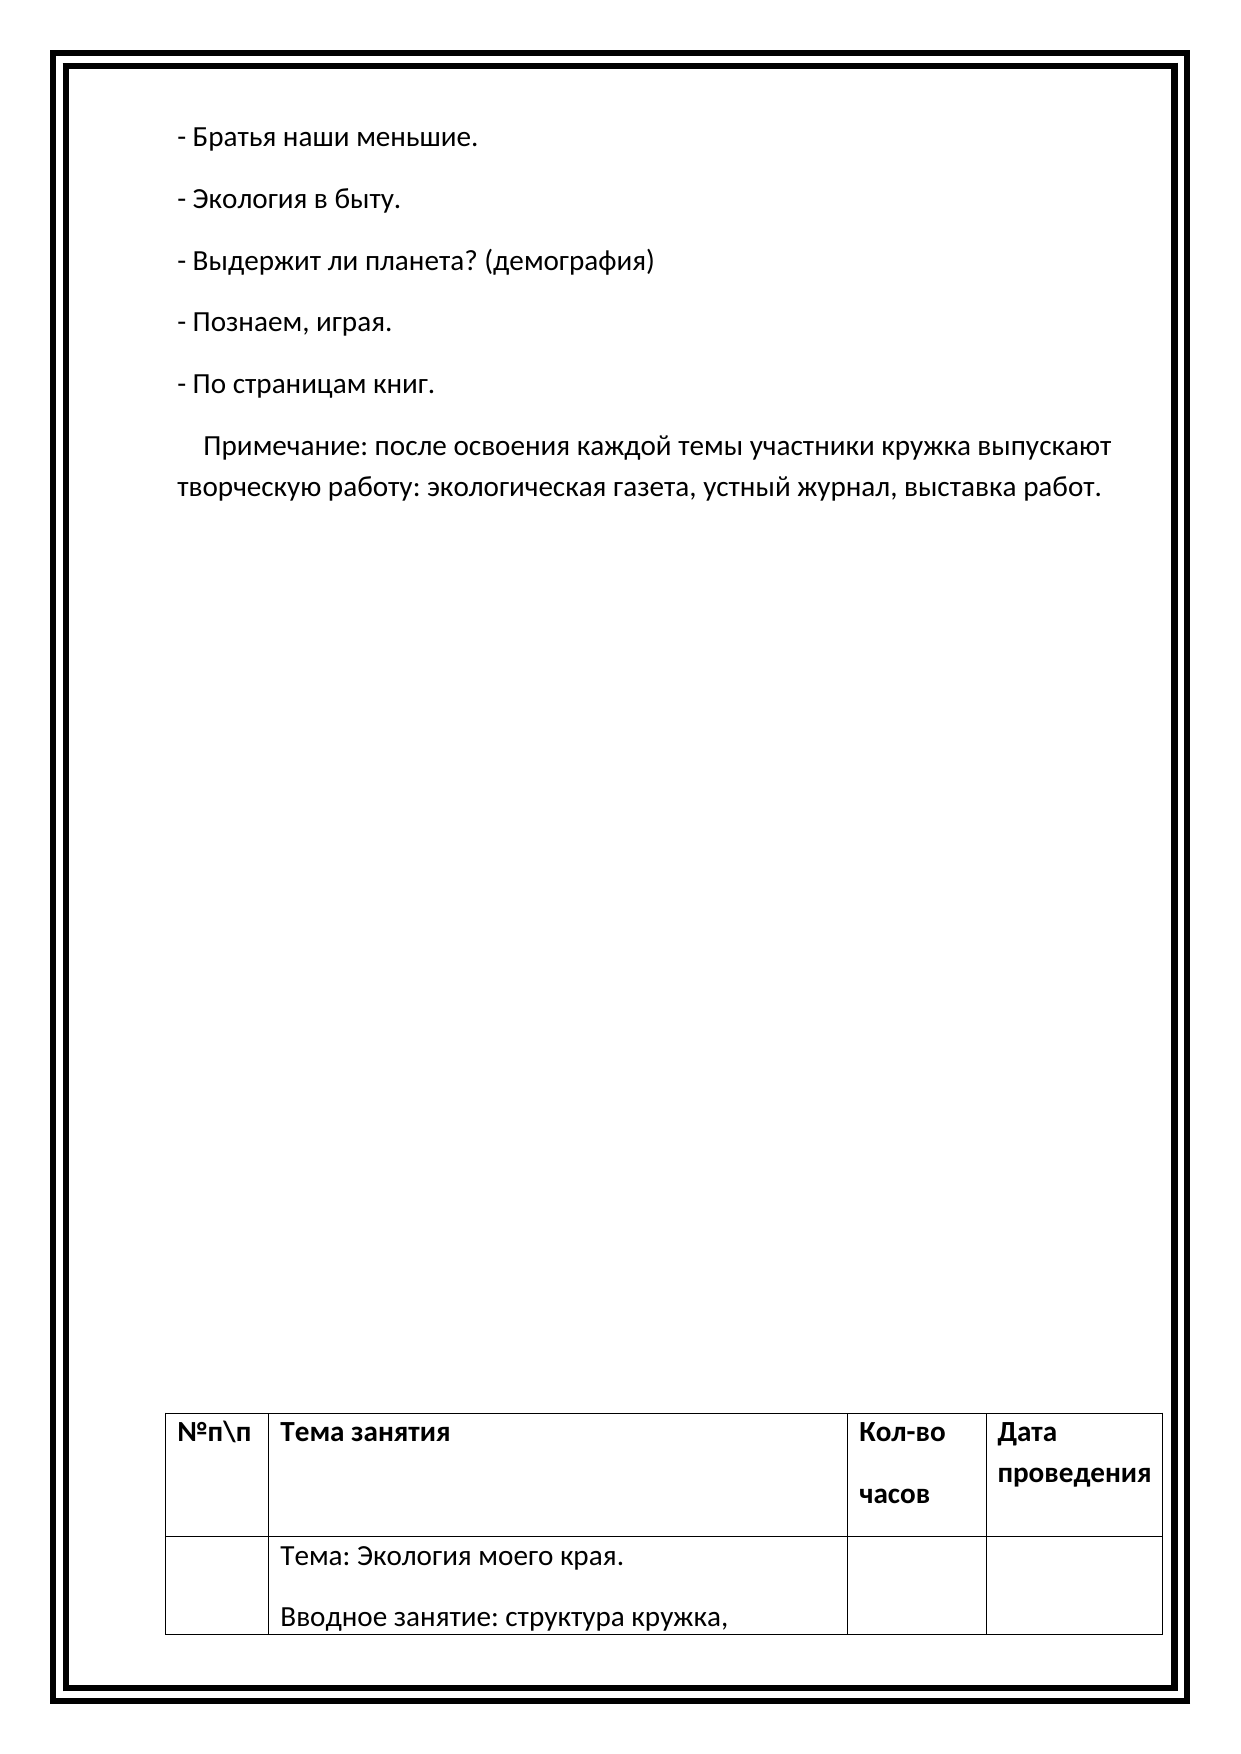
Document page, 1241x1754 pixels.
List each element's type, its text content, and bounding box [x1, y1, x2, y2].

text - По страницам книг. [177, 365, 1152, 401]
text - Братья наши меньшие. [177, 118, 1152, 154]
text - Познаем, играя. [177, 303, 1152, 339]
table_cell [166, 1537, 268, 1634]
text - Экология в быту. [177, 180, 1152, 215]
text - Выдержит ли планета? (демография) [177, 242, 1152, 277]
text Примечание: после освоения каждой темы участники кружка выпускают творческую работу: экологическая газета, устный журнал, выставка работ. [177, 427, 1152, 503]
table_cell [848, 1537, 986, 1634]
table_cell [987, 1537, 1162, 1634]
table_header Дата проведения [987, 1414, 1162, 1536]
table_header Кол-во часов [848, 1414, 986, 1536]
table_header №п\п [166, 1414, 268, 1536]
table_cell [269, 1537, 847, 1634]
table_header Тема занятия [269, 1414, 847, 1536]
